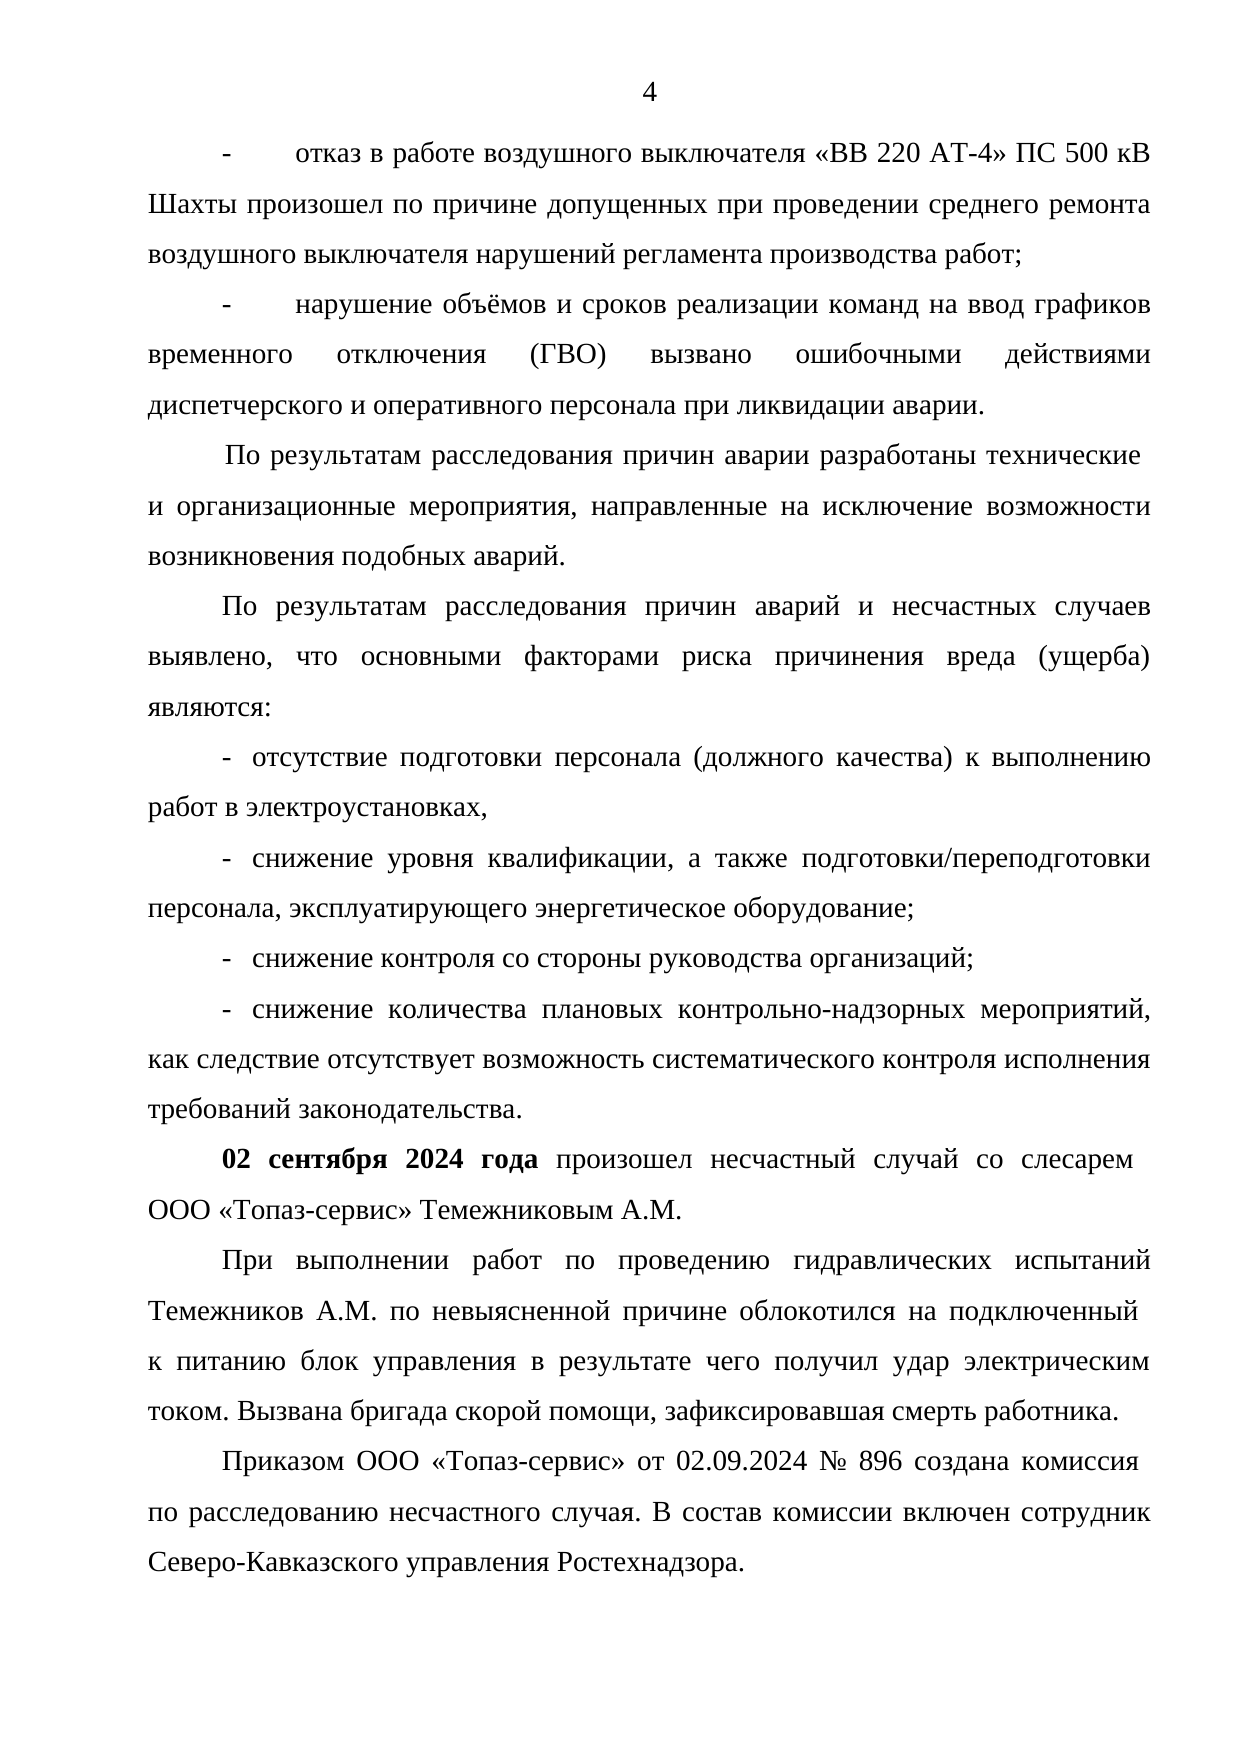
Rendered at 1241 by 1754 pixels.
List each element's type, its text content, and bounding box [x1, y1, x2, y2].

text 02 сентября 2024 года произошел несчастный случай со слесарем ООО «Топаз-сервис» Темежниковым А.М. [148, 1142, 1152, 1226]
text - снижение уровня квалификации, а также подготовки/переподготовки персонала, эксплуатирующего энергетическое оборудование; [148, 840, 1152, 924]
text - отсутствие подготовки персонала (должного качества) к выполнению работ в электроустановках, [148, 739, 1152, 823]
text - нарушение объёмов и сроков реализации команд на ввод графиков временного отключения (ГВО) вызвано ошибочными действиями диспетчерского и оперативного персонала при ликвидации аварии. [148, 286, 1152, 421]
text При выполнении работ по проведению гидравлических испытаний Темежников А.М. по невыясненной причине облокотился на подключенный к питанию блок управления в результате чего получил удар электрическим током. Вызвана бригада скорой помощи, зафиксировавшая смерть работника. [148, 1242, 1152, 1427]
text По результатам расследования причин аварий и несчастных случаев выявлено, что основными факторами риска причинения вреда (ущерба) являются: [148, 588, 1152, 722]
text - снижение контроля со стороны руководства организаций; [148, 940, 1152, 974]
text - отказ в работе воздушного выключателя «ВВ 220 АТ-4» ПС 500 кВ Шахты произошел по причине допущенных при проведении среднего ремонта воздушного выключателя нарушений регламента производства работ; [148, 135, 1152, 269]
text По результатам расследования причин аварии разработаны технические и организационные мероприятия, направленные на исключение возможности возникновения подобных аварий. [148, 437, 1152, 571]
text - снижение количества плановых контрольно-надзорных мероприятий, как следствие отсутствует возможность систематического контроля исполнения требований законодательства. [148, 991, 1152, 1125]
text Приказом ООО «Топаз-сервис» от 02.09.2024 № 896 создана комиссия по расследованию несчастного случая. В состав комиссии включен сотрудник Северо-Кавказского управления Ростехнадзора. [148, 1443, 1152, 1578]
